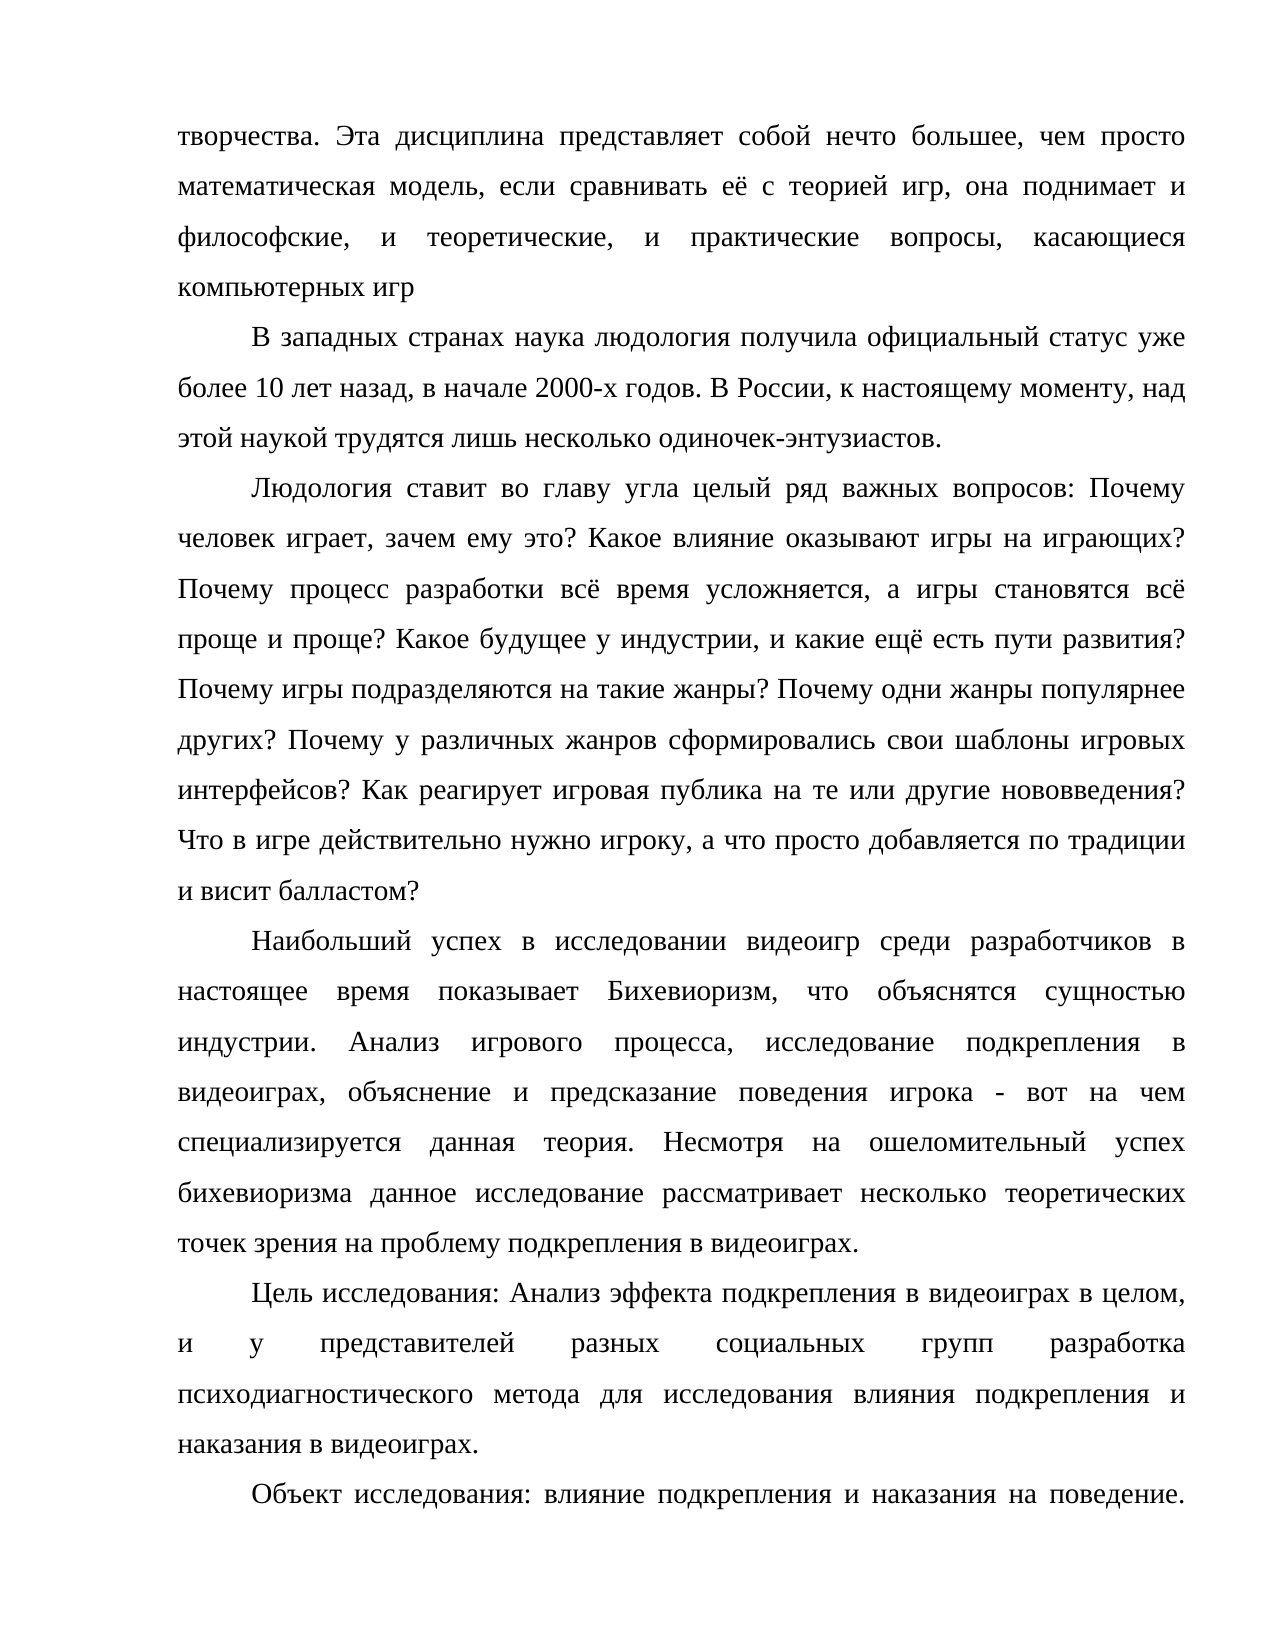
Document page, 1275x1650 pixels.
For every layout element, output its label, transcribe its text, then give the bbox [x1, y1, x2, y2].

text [177, 118, 1186, 303]
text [177, 1477, 1186, 1510]
text В западных странах наука людология получила официальный статус уже более 10 лет назад, в начале 2000-х годов. В России, к настоящему моменту, над этой наукой трудятся лишь несколько одиночек-энтузиастов. [177, 319, 1186, 453]
text Цель исследования: Анализ эффекта подкрепления в видеоиграх в целом, и у представителей разных социальных групп разработка психодиагностического метода для исследования влияния подкрепления и наказания в видеоиграх. [177, 1275, 1186, 1460]
text Наибольший успех в исследовании видеоигр среди разработчиков в настоящее время показывает Бихевиоризм, что объяснятся сущностью индустрии. Анализ игрового процесса, исследование подкрепления в видеоиграх, объяснение и предсказание поведения игрока - вот на чем специализируется данная теория. Несмотря на ошеломительный успех бихевиоризма данное исследование рассматривает несколько теоретических точек зрения на проблему подкрепления в видеоиграх. [177, 923, 1186, 1258]
text Людология ставит во главу угла целый ряд важных вопросов: Почему человек играет, зачем ему это? Какое влияние оказывают игры на играющих? Почему процесс разработки всё время усложняется, а игры становятся всё проще и проще? Какое будущее у индустрии, и какие ещё есть пути развития? Почему игры подразделяются на такие жанры? Почему одни жанры популярнее других? Почему у различных жанров сформировались свои шаблоны игровых интерфейсов? Как реагирует игровая публика на те или другие нововведения? Что в игре действительно нужно игроку, а что просто добавляется по традиции и висит балластом? [177, 470, 1186, 906]
